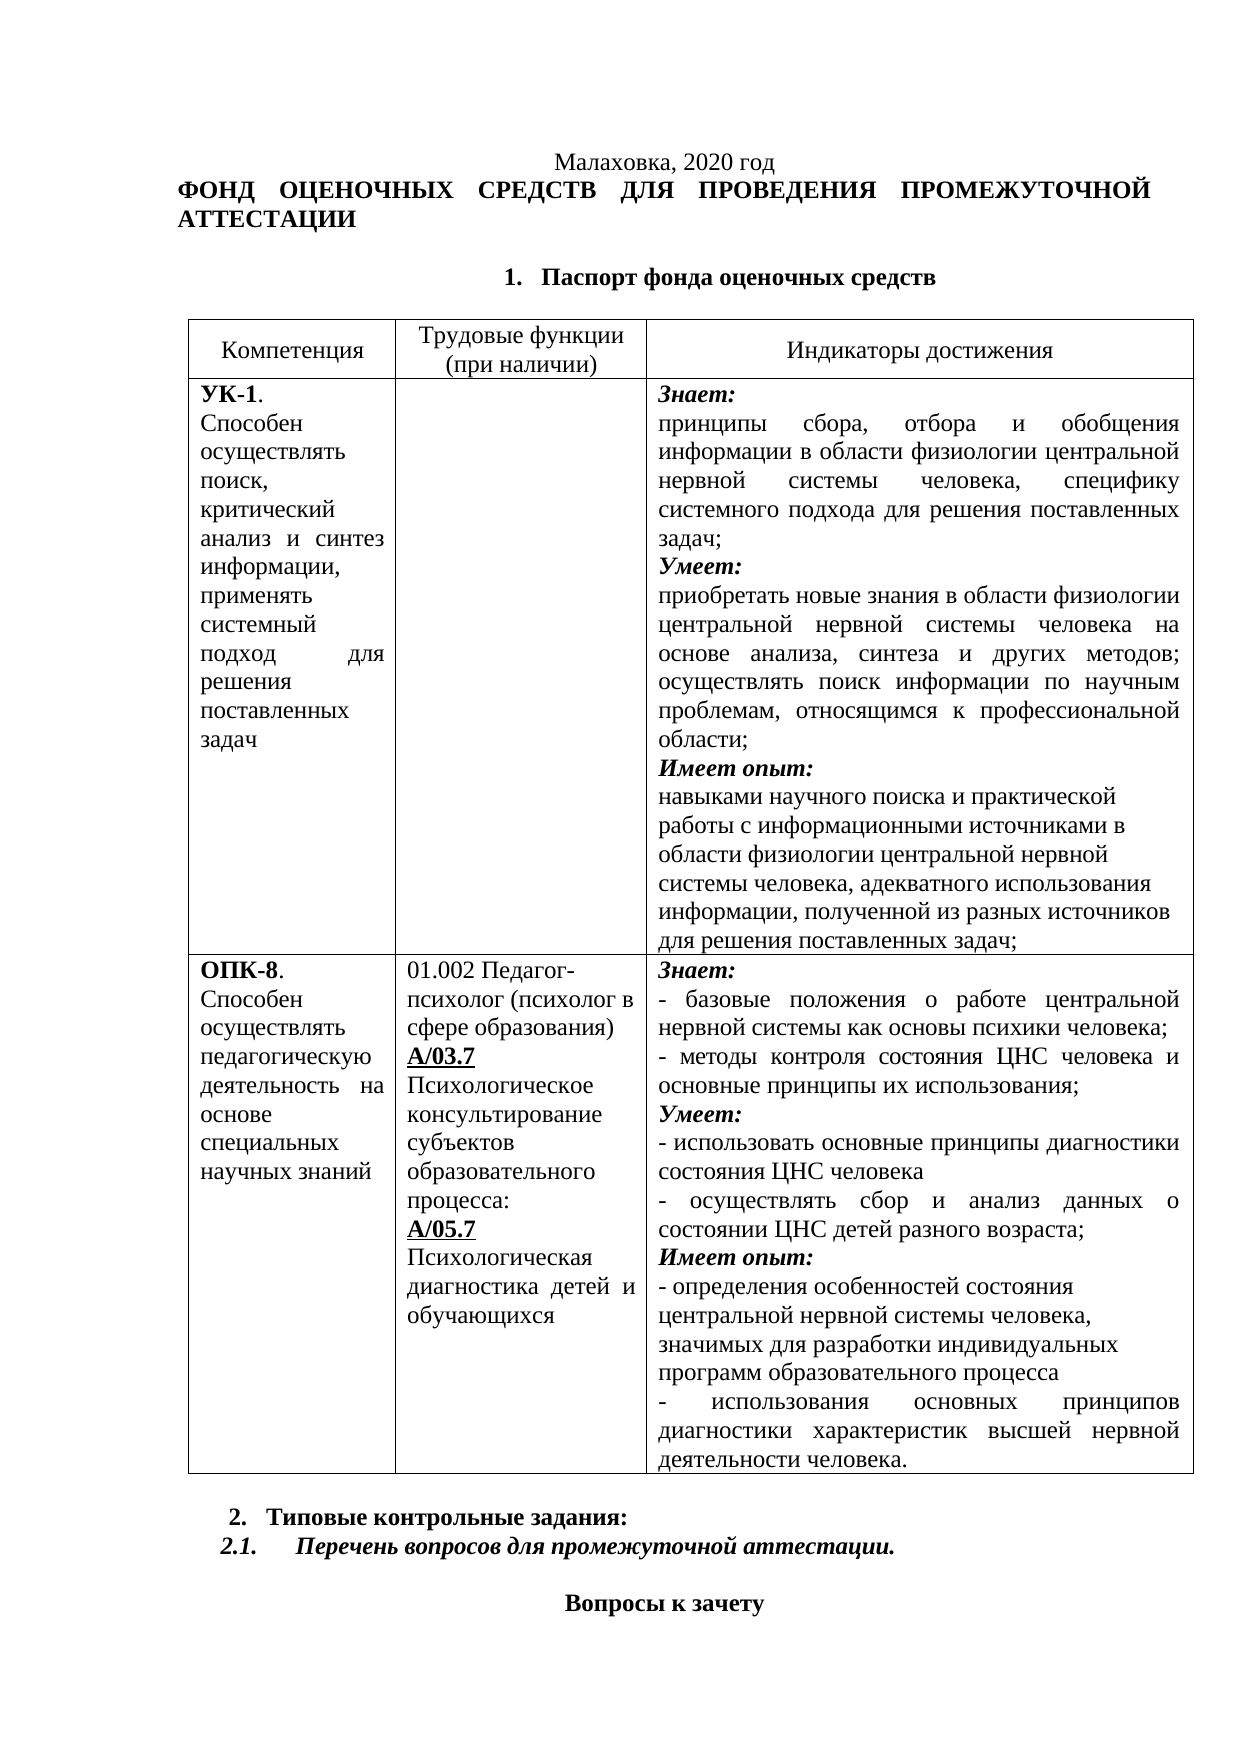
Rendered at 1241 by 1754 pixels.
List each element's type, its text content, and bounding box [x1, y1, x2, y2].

list Паспорт фонда оценочных средств [288, 262, 1152, 291]
list Перечень вопросов для промежуточной аттестации. [220, 1531, 1152, 1560]
table_header Трудовые функции (при наличии) [396, 320, 646, 378]
list ФОНД ОЦЕНОЧНЫХ СРЕДСТВ ДЛЯ ПРОВЕДЕНИЯ ПРОМЕЖУТОЧНОЙ АТТЕСТАЦИИ [177, 176, 1152, 233]
table_cell [396, 379, 646, 954]
table_cell 01.002 Педагог-психолог (психолог в сфере образования) А/03.7 Психологическое консультирование субъектов образовательного процесса: А/05.7 Психологическая диагностика детей и обучающихся [396, 955, 646, 1472]
list Типовые контрольные задания: [228, 1502, 1152, 1531]
table_cell ОПК-8. Способен осуществлять педагогическую деятельность на основе специальных научных знаний [189, 955, 395, 1472]
text Вопросы к зачету [177, 1588, 1152, 1617]
table_cell УК-1. Способен осуществлять поиск, критический анализ и синтез информации, применять системный подход для решения поставленных задач [189, 379, 395, 954]
table_header Индикаторы достижения [647, 320, 1193, 378]
table_cell Знает: - базовые положения о работе центральной нервной системы как основы психики человека; - методы контроля состояния ЦНС человека и основные принципы их использования; Умеет: - использовать основные принципы диагностики состояния ЦНС человека - осуществлять сбор и анализ данных о состоянии ЦНС детей разного возраста; Имеет опыт: - определения особенностей состояния центральной нервной системы человека, значимых для разработки индивидуальных программ образовательного процесса - использования основных принципов диагностики характеристик высшей нервной деятельности человека. [647, 955, 1193, 1472]
text Малаховка, 2020 год [177, 147, 1152, 176]
table_header Компетенция [189, 320, 395, 378]
table_cell Знает: принципы сбора, отбора и обобщения информации в области физиологии центральной нервной системы человека, специфику системного подхода для решения поставленных задач; Умеет: приобретать новые знания в области физиологии центральной нервной системы человека на основе анализа, синтеза и других методов; осуществлять поиск информации по научным проблемам, относящимся к профессиональной области; Имеет опыт: навыками научного поиска и практической работы с информационными источниками в области физиологии центральной нервной системы человека, адекватного использования информации, полученной из разных источников для решения поставленных задач; [647, 379, 1193, 954]
